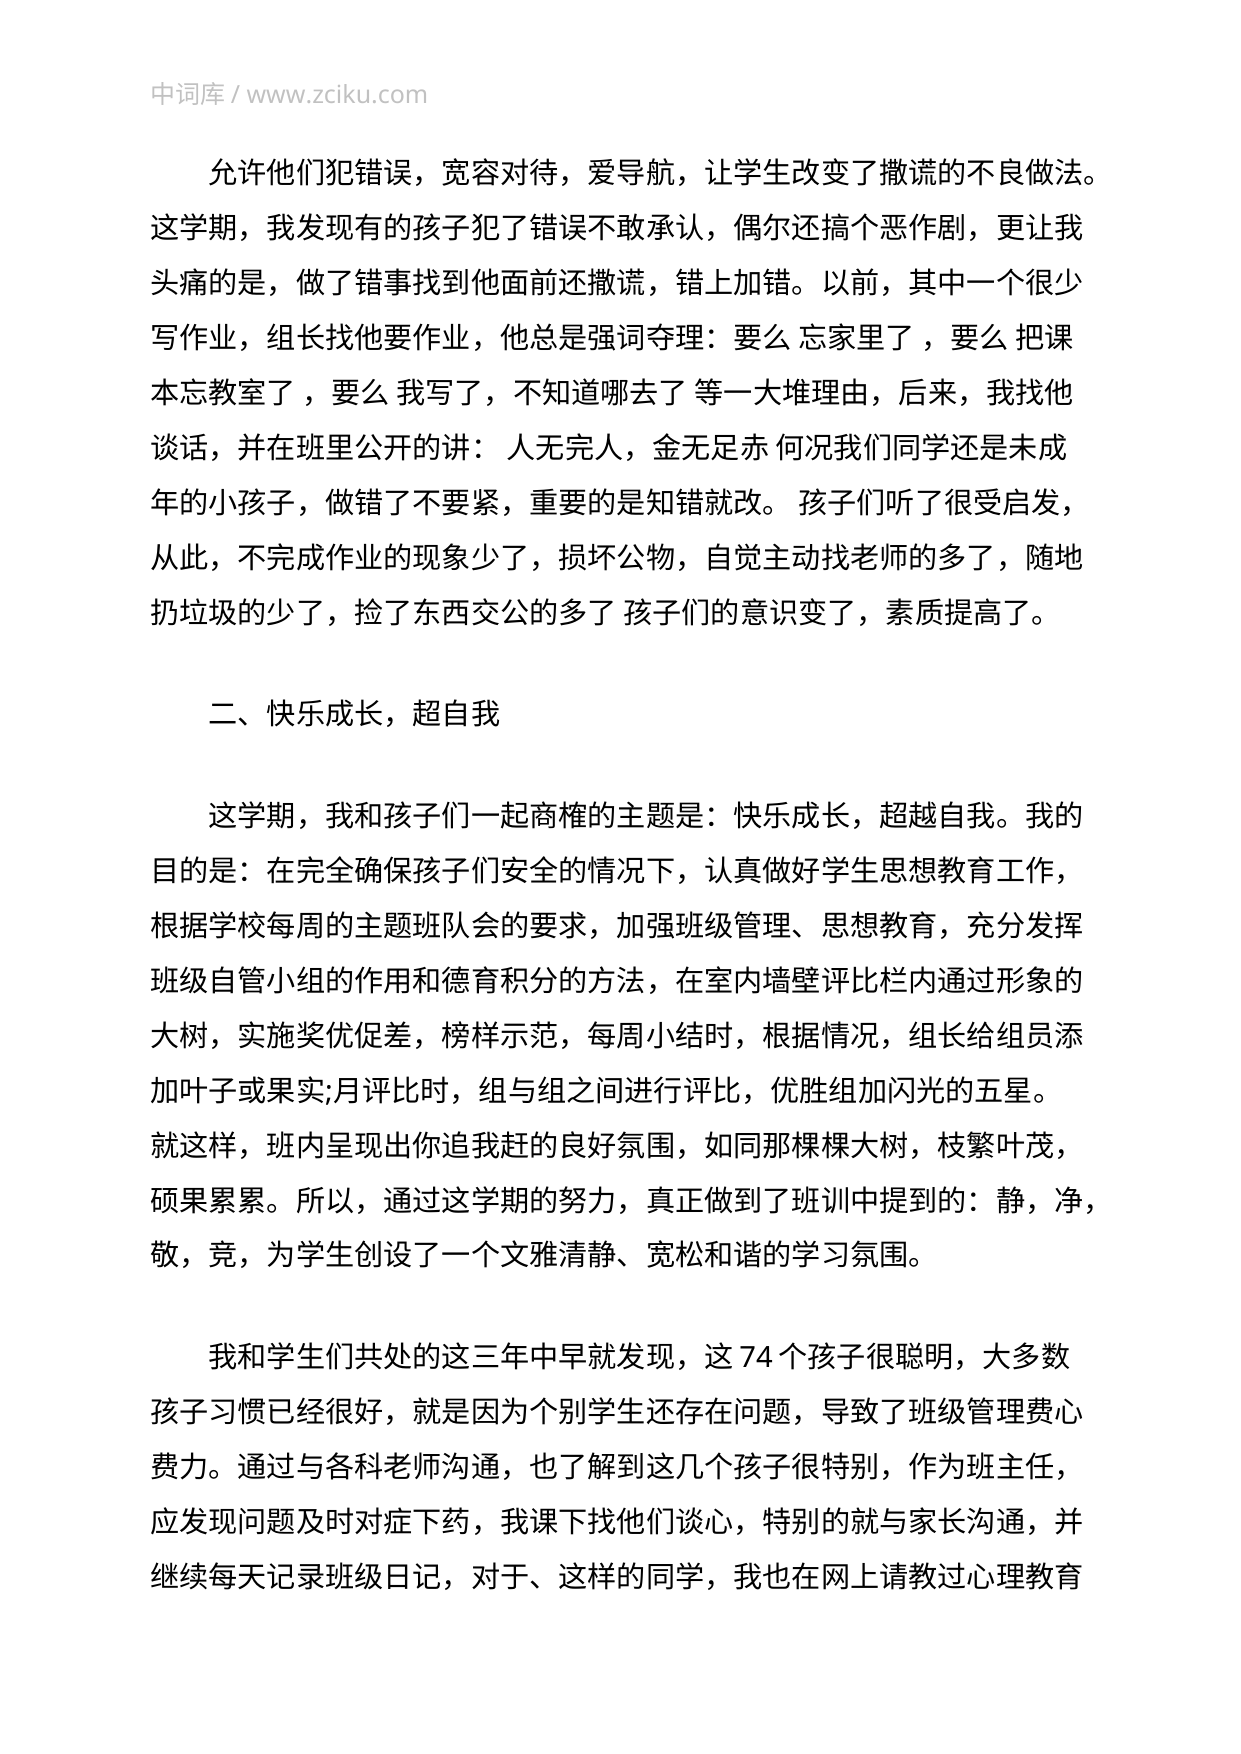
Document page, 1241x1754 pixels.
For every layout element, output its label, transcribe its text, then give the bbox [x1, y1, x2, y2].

text 允许他们犯错误，宽容对待，爱导航，让学生改变了撒谎的不良做法。这学期，我发现有的孩子犯了错误不敢承认，偶尔还搞个恶作剧，更让我头痛的是，做了错事找到他面前还撒谎，错上加错。以前，其中一个很少写作业，组长找他要作业，他总是强词夺理：要么 忘家里了 ，要么 把课本忘教室了 ，要么 我写了，不知道哪去了 等一大堆理由，后来，我找他谈话，并在班里公开的讲： 人无完人，金无足赤 何况我们同学还是未成年的小孩子，做错了不要紧，重要的是知错就改。 孩子们听了很受启发，从此，不完成作业的现象少了，损坏公物，自觉主动找老师的多了，随地扔垃圾的少了，捡了东西交公的多了 孩子们的意识变了，素质提高了。 [150, 150, 1090, 631]
text 二、快乐成长，超自我 [150, 691, 1090, 733]
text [150, 1334, 1090, 1596]
text 这学期，我和孩子们一起商榷的主题是：快乐成长，超越自我。我的目的是：在完全确保孩子们安全的情况下，认真做好学生思想教育工作，根据学校每周的主题班队会的要求，加强班级管理、思想教育，充分发挥班级自管小组的作用和德育积分的方法，在室内墙壁评比栏内通过形象的大树，实施奖优促差，榜样示范，每周小结时，根据情况，组长给组员添加叶子或果实;月评比时，组与组之间进行评比，优胜组加闪光的五星。就这样，班内呈现出你追我赶的良好氛围，如同那棵棵大树，枝繁叶茂，硕果累累。所以，通过这学期的努力，真正做到了班训中提到的：静，净，敬，竞，为学生创设了一个文雅清静、宽松和谐的学习氛围。 [150, 793, 1090, 1274]
